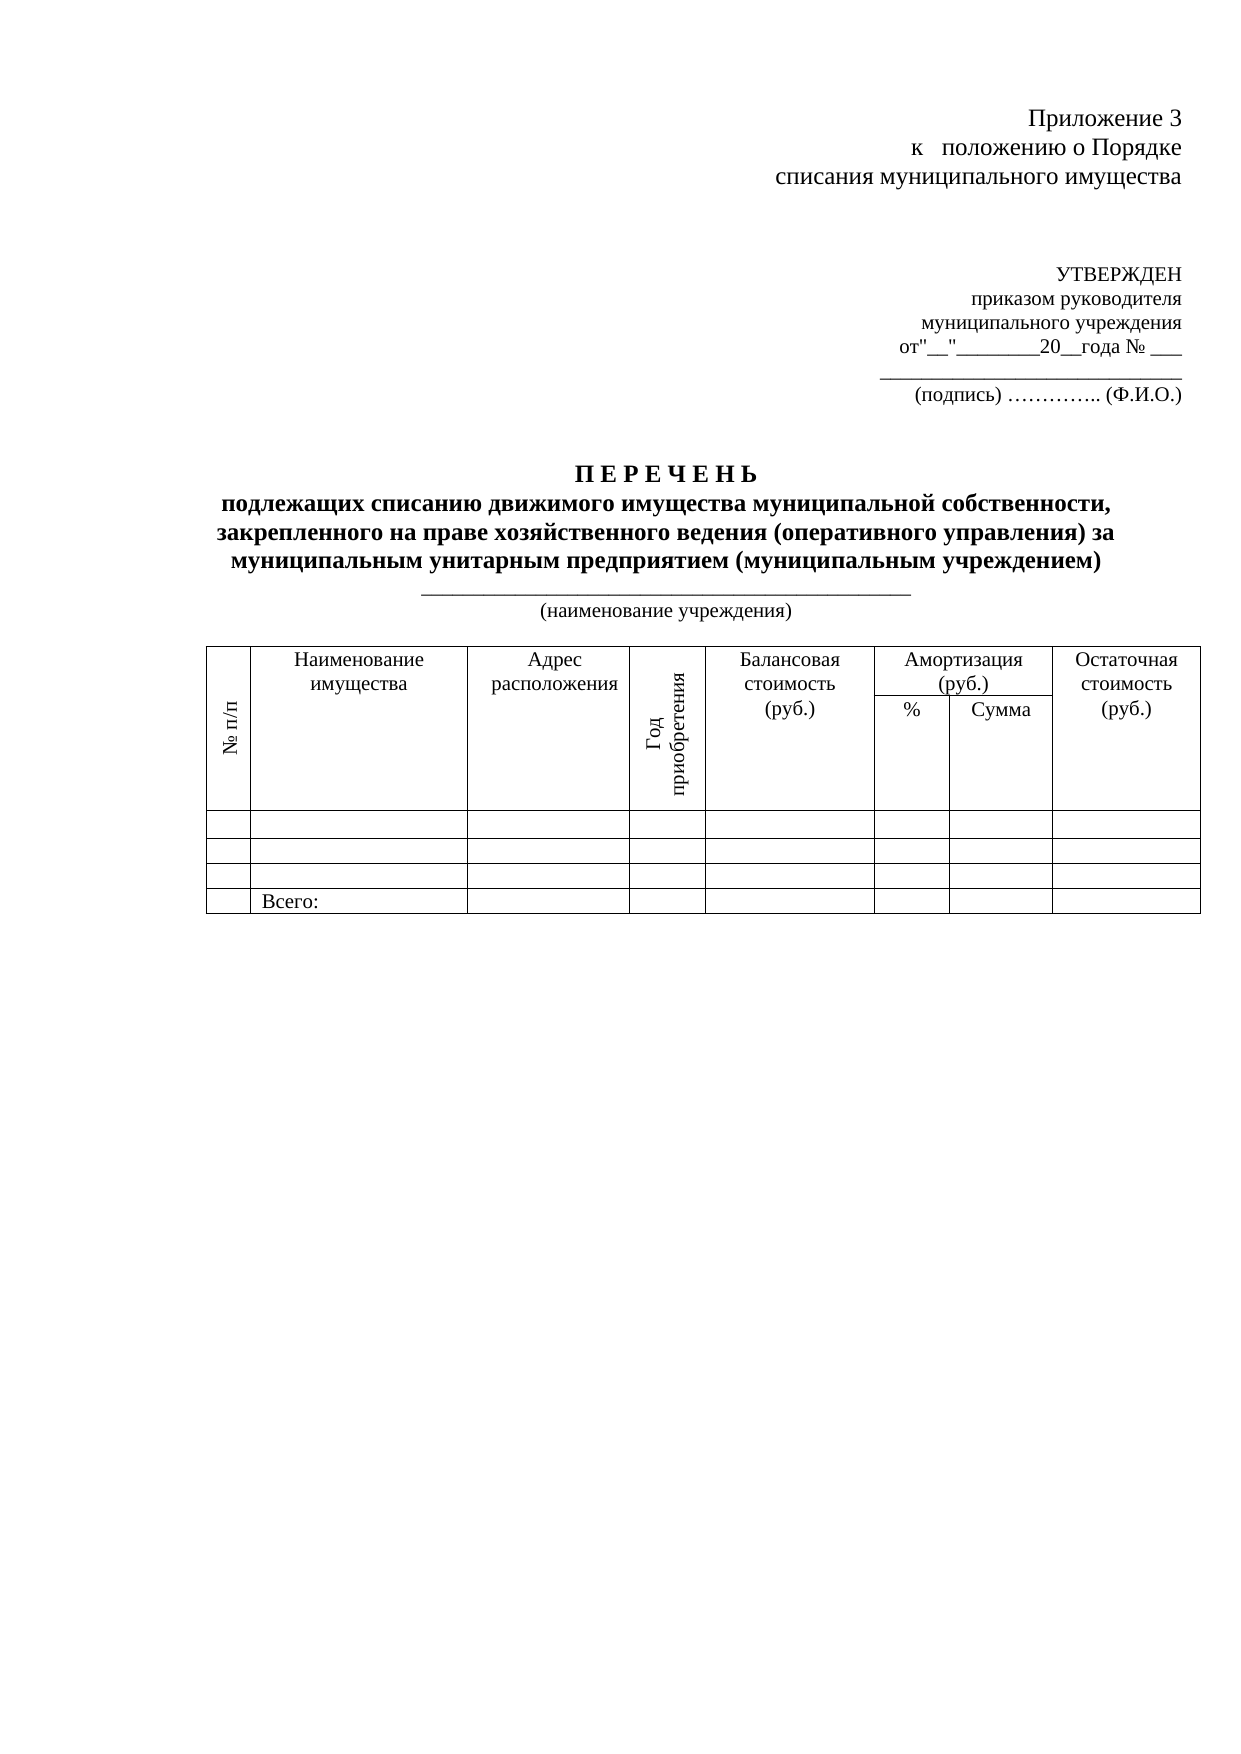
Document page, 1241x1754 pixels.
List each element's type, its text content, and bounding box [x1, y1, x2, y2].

table_header Адрес расположения [468, 647, 629, 810]
table_cell [1053, 889, 1200, 913]
table_header № п/п [207, 647, 250, 810]
table_cell [207, 811, 250, 838]
table_cell [207, 839, 250, 863]
text Приложение 3 [150, 103, 1182, 132]
table_cell Сумма [950, 696, 1052, 810]
text списания муниципального имущества [150, 161, 1182, 190]
text (подпись) ………….. (Ф.И.О.) [150, 382, 1182, 406]
text от"__"________20__года № ___ [150, 334, 1182, 358]
table_cell [1053, 811, 1200, 838]
table_cell [950, 811, 1052, 838]
table_header Балансовая стоимость (руб.) [706, 647, 874, 810]
table_cell [875, 839, 949, 863]
text УТВЕРЖДЕН [150, 262, 1182, 286]
table_cell [251, 811, 467, 838]
table_cell [630, 864, 705, 888]
table_cell Всего: [251, 889, 467, 913]
text муниципального учреждения [150, 310, 1182, 334]
text подлежащих списанию движимого имущества муниципальной собственности, [150, 488, 1182, 517]
table_cell [950, 839, 1052, 863]
table_cell [630, 839, 705, 863]
table_cell [706, 864, 874, 888]
table_header Год приобретения [630, 647, 705, 810]
table_header Остаточная стоимость (руб.) [1053, 647, 1200, 810]
table_cell [630, 811, 705, 838]
table_cell [468, 889, 629, 913]
table_cell [1053, 839, 1200, 863]
table_cell [875, 811, 949, 838]
text _____________________________ [150, 358, 1182, 382]
text приказом руководителя [150, 286, 1182, 310]
table_header Наименование имущества [251, 647, 467, 810]
table_cell [251, 839, 467, 863]
text (наименование учреждения) [150, 598, 1182, 622]
table_cell [207, 889, 250, 913]
table_cell [1053, 864, 1200, 888]
text П Е Р Е Ч Е Н Ь [150, 459, 1182, 488]
table_cell % [875, 696, 949, 810]
table_cell [706, 839, 874, 863]
table_cell [875, 889, 949, 913]
table_cell [875, 864, 949, 888]
table_cell [630, 889, 705, 913]
table_cell [251, 864, 467, 888]
table_cell [468, 864, 629, 888]
table_cell [468, 839, 629, 863]
table_cell [207, 864, 250, 888]
table_cell [950, 864, 1052, 888]
text _______________________________________________ [150, 574, 1182, 598]
table_cell [706, 889, 874, 913]
text к положению о Порядке [150, 132, 1182, 161]
table_cell [706, 811, 874, 838]
table_cell [468, 811, 629, 838]
text закрепленного на праве хозяйственного ведения (оперативного управления) за муниципальным унитарным предприятием (муниципальным учреждением) [150, 517, 1182, 574]
table_cell [950, 889, 1052, 913]
table_header Амортизация (руб.) [875, 647, 1052, 695]
